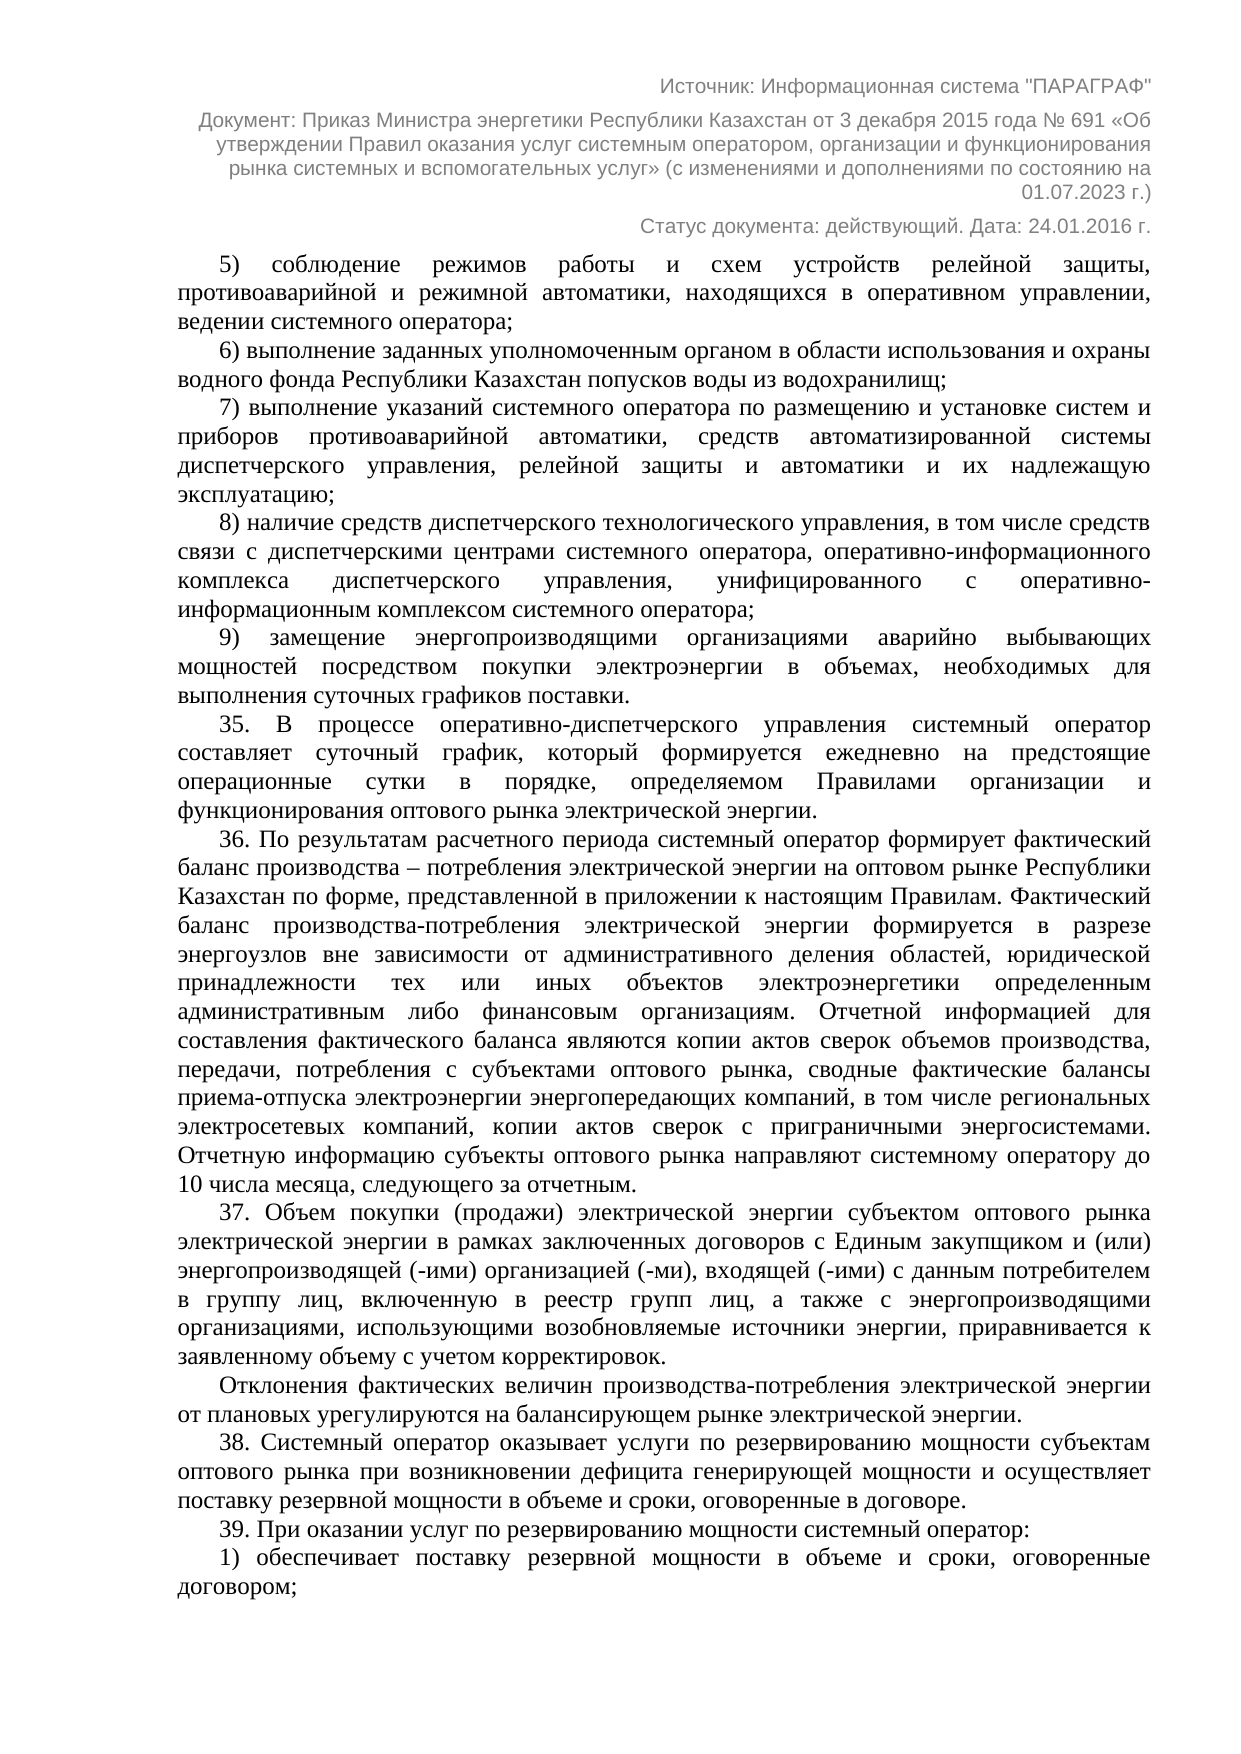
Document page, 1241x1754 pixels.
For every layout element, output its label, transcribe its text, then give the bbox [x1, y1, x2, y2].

text 5) соблюдение режимов работы и схем устройств релейной защиты, противоаварийной и режимной автоматики, находящихся в оперативном управлении, ведении системного оператора; [177, 249, 1152, 335]
text 1) обеспечивает поставку резервной мощности в объеме и сроки, оговоренные договором; [177, 1542, 1152, 1600]
text 37. Объем покупки (продажи) электрической энергии субъектом оптового рынка электрической энергии в рамках заключенных договоров с Единым закупщиком и (или) энергопроизводящей (-ими) организацией (-ми), входящей (-ими) с данным потребителем в группу лиц, включенную в реестр групп лиц, а также с энергопроизводящими организациями, использующими возобновляемые источники энергии, приравнивается к заявленному объему с учетом корректировок. [177, 1197, 1152, 1370]
text 6) выполнение заданных уполномоченным органом в области использования и охраны водного фонда Республики Казахстан попусков воды из водохранилищ; [177, 335, 1152, 392]
text 36. По результатам расчетного периода системный оператор формирует фактический баланс производства – потребления электрической энергии на оптовом рынке Республики Казахстан по форме, представленной в приложении к настоящим Правилам. Фактический баланс производства-потребления электрической энергии формируется в разрезе энергоузлов вне зависимости от административного деления областей, юридической принадлежности тех или иных объектов электроэнергетики определенным административным либо финансовым организациям. Отчетной информацией для составления фактического баланса являются копии актов сверок объемов производства, передачи, потребления с субъектами оптового рынка, сводные фактические балансы приема-отпуска электроэнергии энергопередающих компаний, в том числе региональных электросетевых компаний, копии актов сверок с приграничными энергосистемами. Отчетную информацию субъекты оптового рынка направляют системному оператору до 10 числа месяца, следующего за отчетным. [177, 824, 1152, 1197]
text 7) выполнение указаний системного оператора по размещению и установке систем и приборов противоаварийной автоматики, средств автоматизированной системы диспетчерского управления, релейной защиты и автоматики и их надлежащую эксплуатацию; [177, 392, 1152, 507]
text 35. В процессе оперативно-диспетчерского управления системный оператор составляет суточный график, который формируется ежедневно на предстоящие операционные сутки в порядке, определяемом Правилами организации и функционирования оптового рынка электрической энергии. [177, 709, 1152, 824]
text 38. Системный оператор оказывает услуги по резервированию мощности субъектам оптового рынка при возникновении дефицита генерирующей мощности и осуществляет поставку резервной мощности в объеме и сроки, оговоренные в договоре. [177, 1427, 1152, 1514]
text 39. При оказании услуг по резервированию мощности системный оператор: [177, 1514, 1152, 1542]
text 9) замещение энергопроизводящими организациями аварийно выбывающих мощностей посредством покупки электроэнергии в объемах, необходимых для выполнения суточных графиков поставки. [177, 622, 1152, 709]
text 8) наличие средств диспетчерского технологического управления, в том числе средств связи с диспетчерскими центрами системного оператора, оперативно-информационного комплекса диспетчерского управления, унифицированного с оперативно-информационным комплексом системного оператора; [177, 507, 1152, 622]
text Отклонения фактических величин производства-потребления электрической энергии от плановых урегулируются на балансирующем рынке электрической энергии. [177, 1370, 1152, 1427]
